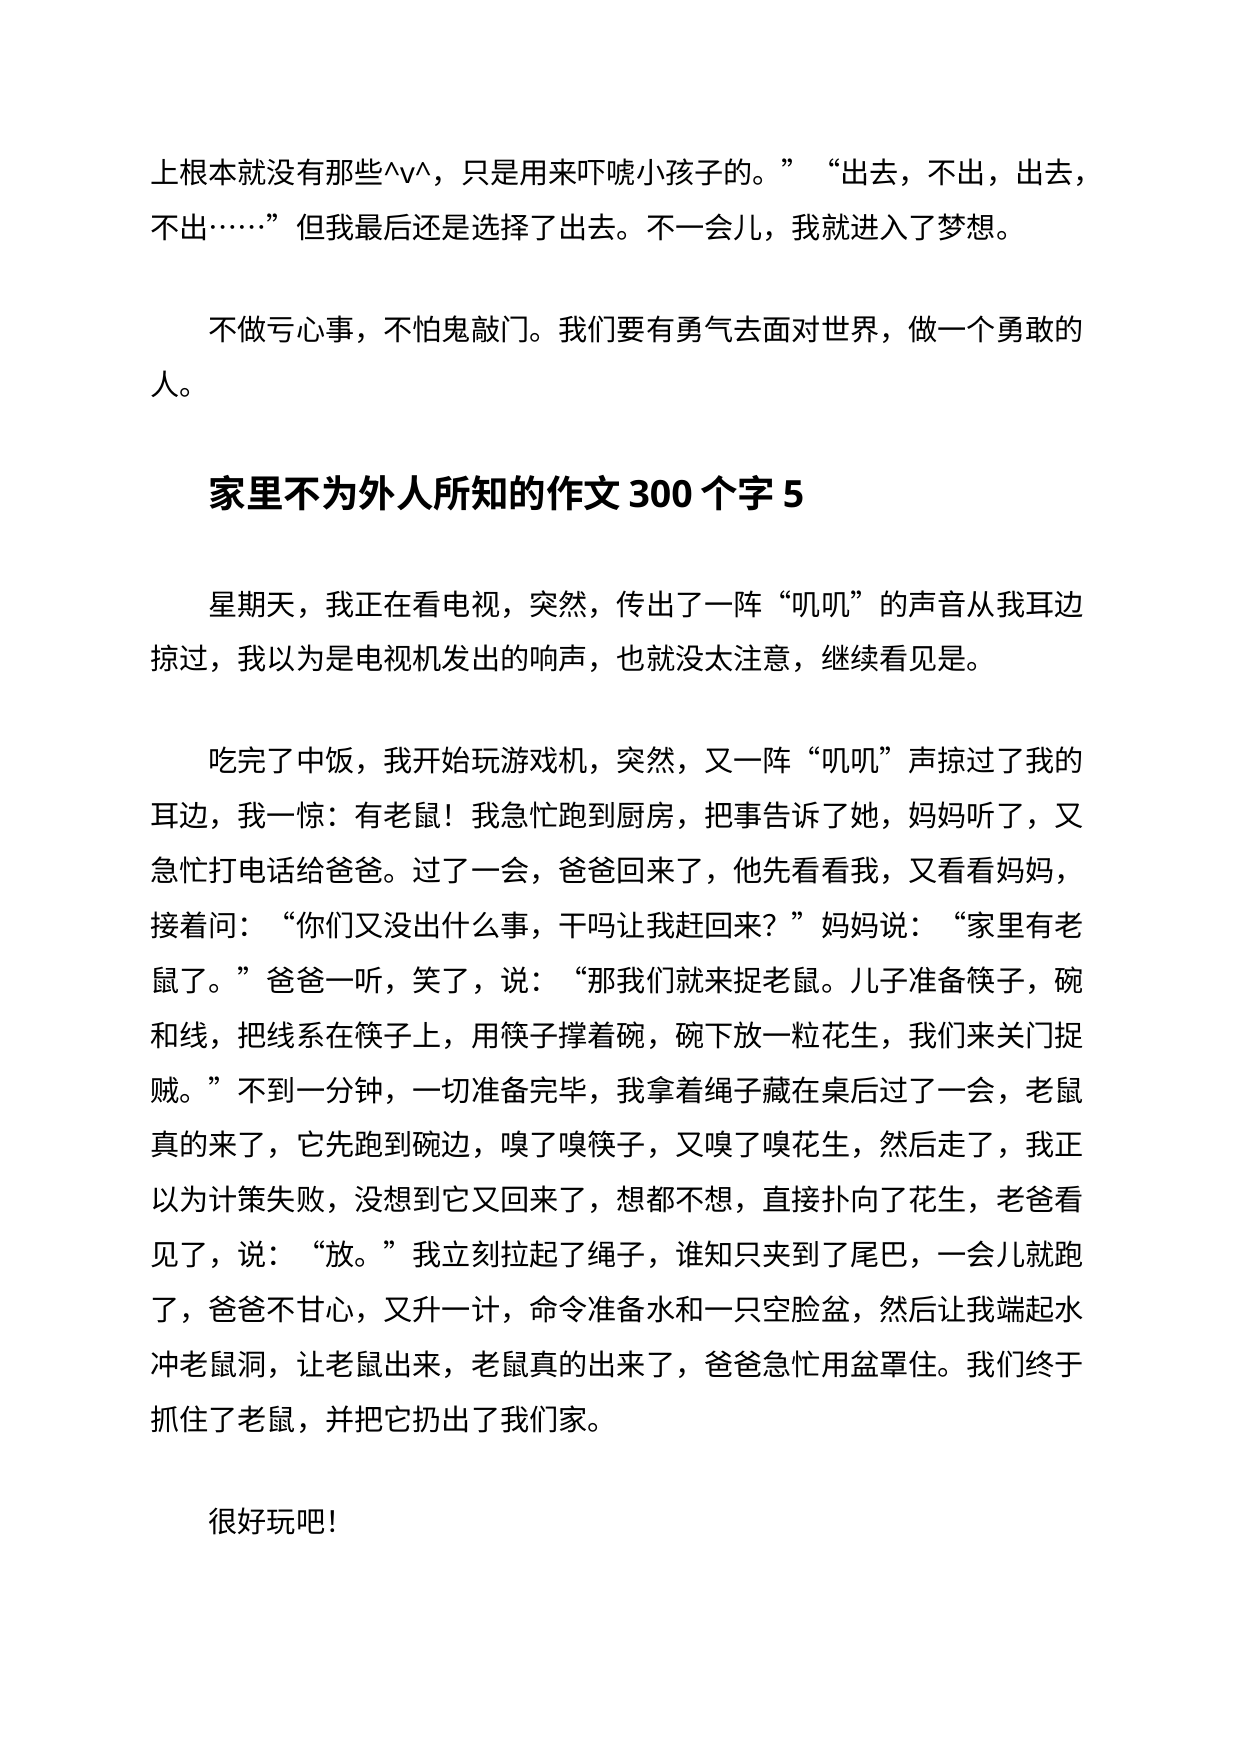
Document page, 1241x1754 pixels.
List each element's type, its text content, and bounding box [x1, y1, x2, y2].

text 星期天，我正在看电视，突然，传出了一阵“叽叽”的声音从我耳边掠过，我以为是电视机发出的响声，也就没太注意，继续看见是。 [150, 581, 1090, 678]
text 家里不为外人所知的作文300个字5 [150, 463, 1090, 518]
text 不做亏心事，不怕鬼敲门。我们要有勇气去面对世界，做一个勇敢的人。 [150, 307, 1090, 404]
text 很好玩吧！ [150, 1498, 1090, 1541]
text 吃完了中饭，我开始玩游戏机，突然，又一阵“叽叽”声掠过了我的耳边，我一惊：有老鼠！我急忙跑到厨房，把事告诉了她，妈妈听了，又急忙打电话给爸爸。过了一会，爸爸回来了，他先看看我，又看看妈妈，接着问：“你们又没出什么事，干吗让我赶回来？”妈妈说：“家里有老鼠了。”爸爸一听，笑了，说：“那我们就来捉老鼠。儿子准备筷子，碗和线，把线系在筷子上，用筷子撑着碗，碗下放一粒花生，我们来关门捉贼。”不到一分钟，一切准备完毕，我拿着绳子藏在桌后过了一会，老鼠真的来了，它先跑到碗边，嗅了嗅筷子，又嗅了嗅花生，然后走了，我正以为计策失败，没想到它又回来了，想都不想，直接扑向了花生，老爸看见了，说：“放。”我立刻拉起了绳子，谁知只夹到了尾巴，一会儿就跑了，爸爸不甘心，又升一计，命令准备水和一只空脸盆，然后让我端起水冲老鼠洞，让老鼠出来，老鼠真的出来了，爸爸急忙用盆罩住。我们终于抓住了老鼠，并把它扔出了我们家。 [150, 738, 1090, 1439]
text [150, 150, 1090, 247]
